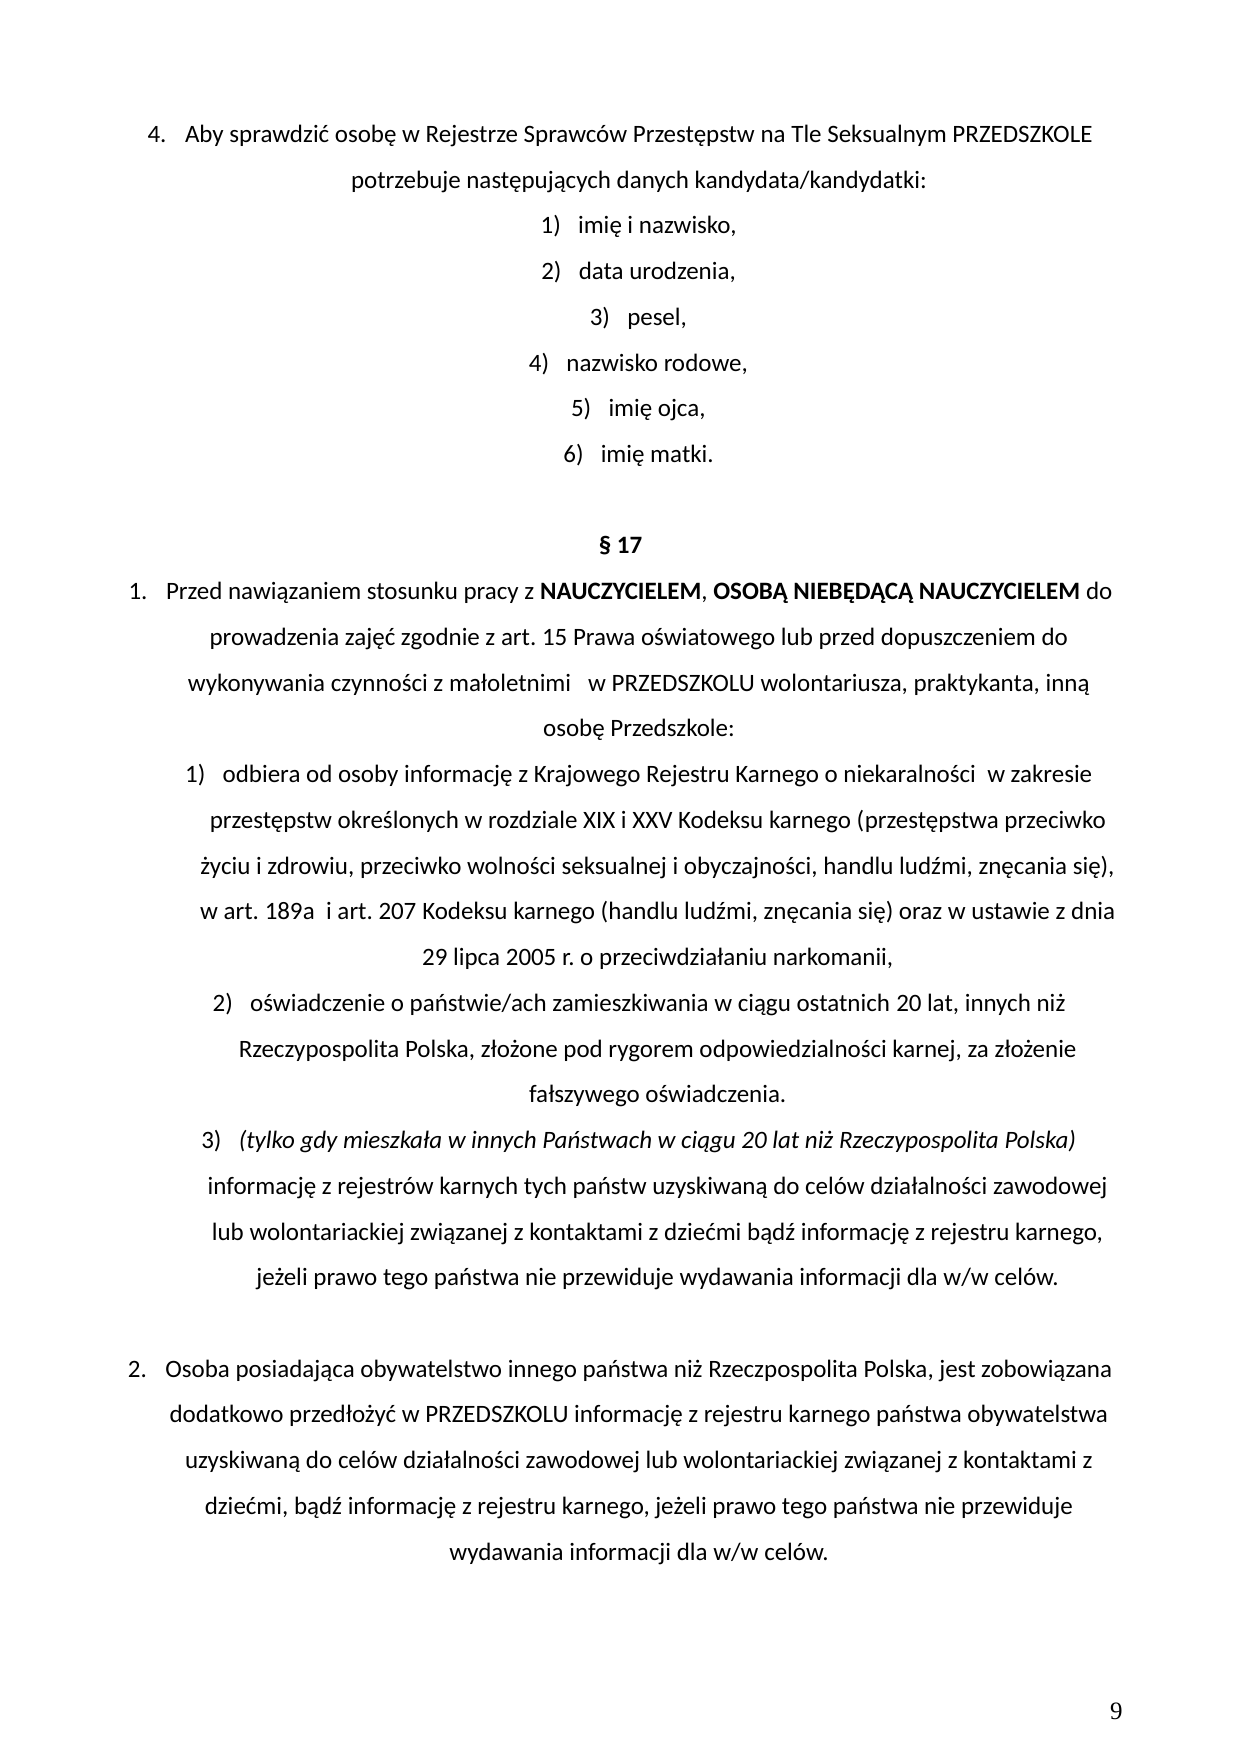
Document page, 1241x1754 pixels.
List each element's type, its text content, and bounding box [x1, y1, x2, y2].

list Aby sprawdzić osobę w Rejestrze Sprawców Przestępstw na Tle Seksualnym PRZEDSZKOLE potrzebuje następujących danych kandydata/kandydatki: [118, 118, 1122, 194]
list imię ojca, [154, 392, 1122, 423]
list imię i nazwisko, [154, 209, 1122, 240]
list Przed nawiązaniem stosunku pracy z NAUCZYCIELEM, OSOBĄ NIEBĘDĄCĄ NAUCZYCIELEM do prowadzenia zajęć zgodnie z art. 15 Prawa oświatowego lub przed dopuszczeniem do wykonywania czynności z małoletnimi w PRZEDSZKOLU wolontariusza, praktykanta, inną osobę Przedszkole: [118, 575, 1122, 743]
list Osoba posiadająca obywatelstwo innego państwa niż Rzeczpospolita Polska, jest zobowiązana dodatkowo przedłożyć w PRZEDSZKOLU informację z rejestru karnego państwa obywatelstwa uzyskiwaną do celów działalności zawodowej lub wolontariackiej związanej z kontaktami z dziećmi, bądź informację z rejestru karnego, jeżeli prawo tego państwa nie przewiduje wydawania informacji dla w/w celów. [118, 1353, 1122, 1566]
list (tylko gdy mieszkała w innych Państwach w ciągu 20 lat niż Rzeczypospolita Polska) informację z rejestrów karnych tych państw uzyskiwaną do celów działalności zawodowej lub wolontariackiej związanej z kontaktami z dziećmi bądź informację z rejestru karnego, jeżeli prawo tego państwa nie przewiduje wydawania informacji dla w/w celów. [156, 1124, 1122, 1292]
list data urodzenia, [154, 255, 1122, 286]
list pesel, [154, 301, 1122, 332]
list oświadczenie o państwie/ach zamieszkiwania w ciągu ostatnich 20 lat, innych niż Rzeczypospolita Polska, złożone pod rygorem odpowiedzialności karnej, za złożenie fałszywego oświadczenia. [156, 987, 1122, 1109]
list nazwisko rodowe, [154, 347, 1122, 377]
list imię matki. [154, 438, 1122, 469]
list odbiera od osoby informację z Krajowego Rejestru Karnego o niekaralności w zakresie przestępstw określonych w rozdziale XIX i XXV Kodeksu karnego (przestępstwa przeciwko życiu i zdrowiu, przeciwko wolności seksualnej i obyczajności, handlu ludźmi, znęcania się), w art. 189a i art. 207 Kodeksu karnego (handlu ludźmi, znęcania się) oraz w ustawie z dnia 29 lipca 2005 r. o przeciwdziałaniu narkomanii, [156, 758, 1122, 972]
text § 17 [118, 530, 1122, 560]
